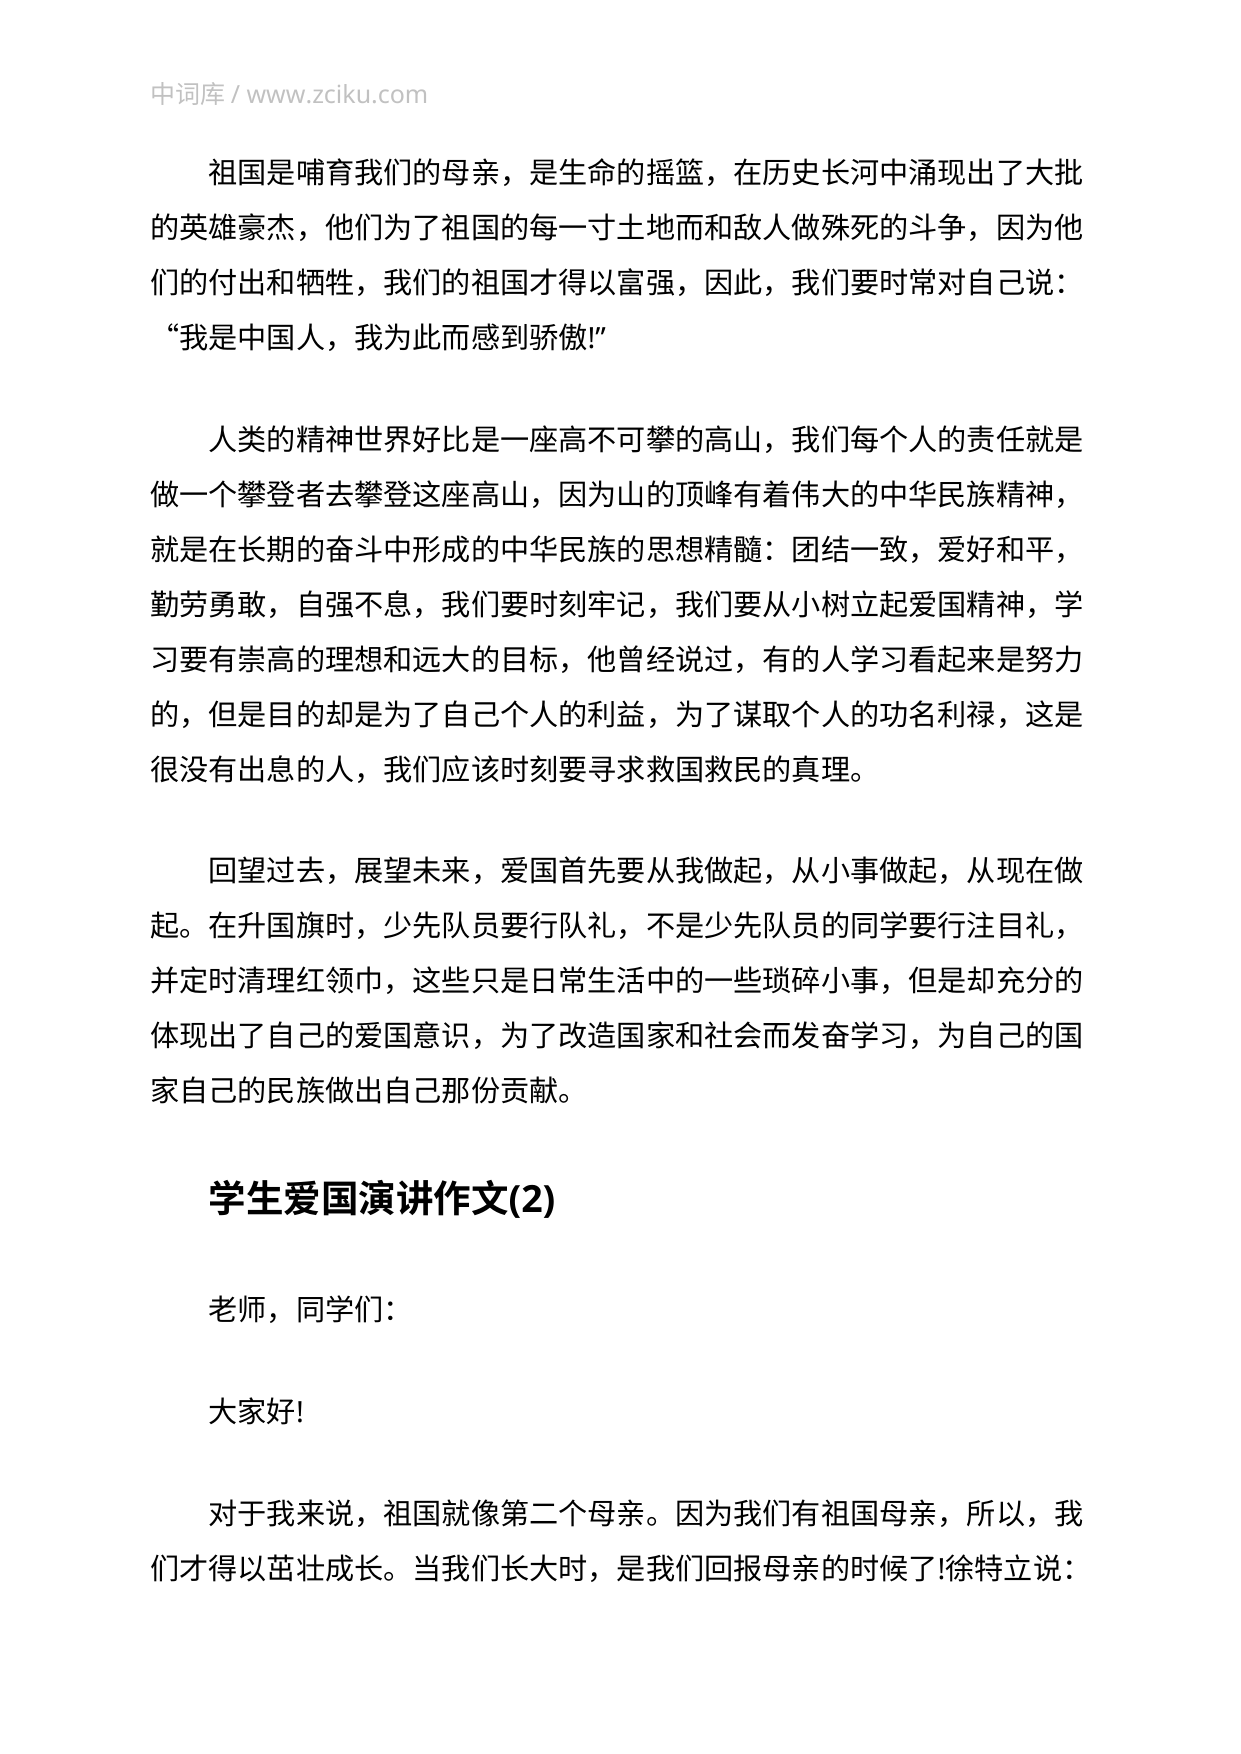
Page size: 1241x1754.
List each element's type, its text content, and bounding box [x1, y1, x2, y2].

text 老师，同学们： [150, 1287, 1090, 1329]
text 回望过去，展望未来，爱国首先要从我做起，从小事做起，从现在做起。在升国旗时，少先队员要行队礼，不是少先队员的同学要行注目礼，并定时清理红领巾，这些只是日常生活中的一些琐碎小事，但是却充分的体现出了自己的爱国意识，为了改造国家和社会而发奋学习，为自己的国家自己的民族做出自己那份贡献。 [150, 848, 1090, 1110]
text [150, 1491, 1090, 1588]
text 人类的精神世界好比是一座高不可攀的高山，我们每个人的责任就是做一个攀登者去攀登这座高山，因为山的顶峰有着伟大的中华民族精神，就是在长期的奋斗中形成的中华民族的思想精髓：团结一致，爱好和平，勤劳勇敢，自强不息，我们要时刻牢记，我们要从小树立起爱国精神，学习要有崇高的理想和远大的目标，他曾经说过，有的人学习看起来是努力的，但是目的却是为了自己个人的利益，为了谋取个人的功名利禄，这是很没有出息的人，我们应该时刻要寻求救国救民的真理。 [150, 417, 1090, 788]
text 大家好! [150, 1388, 1090, 1431]
text 祖国是哺育我们的母亲，是生命的摇篮，在历史长河中涌现出了大批的英雄豪杰，他们为了祖国的每一寸土地而和敌人做殊死的斗争，因为他们的付出和牺牲，我们的祖国才得以富强，因此，我们要时常对自己说：“我是中国人，我为此而感到骄傲!” [150, 150, 1090, 357]
text 学生爱国演讲作文(2) [150, 1169, 1090, 1224]
